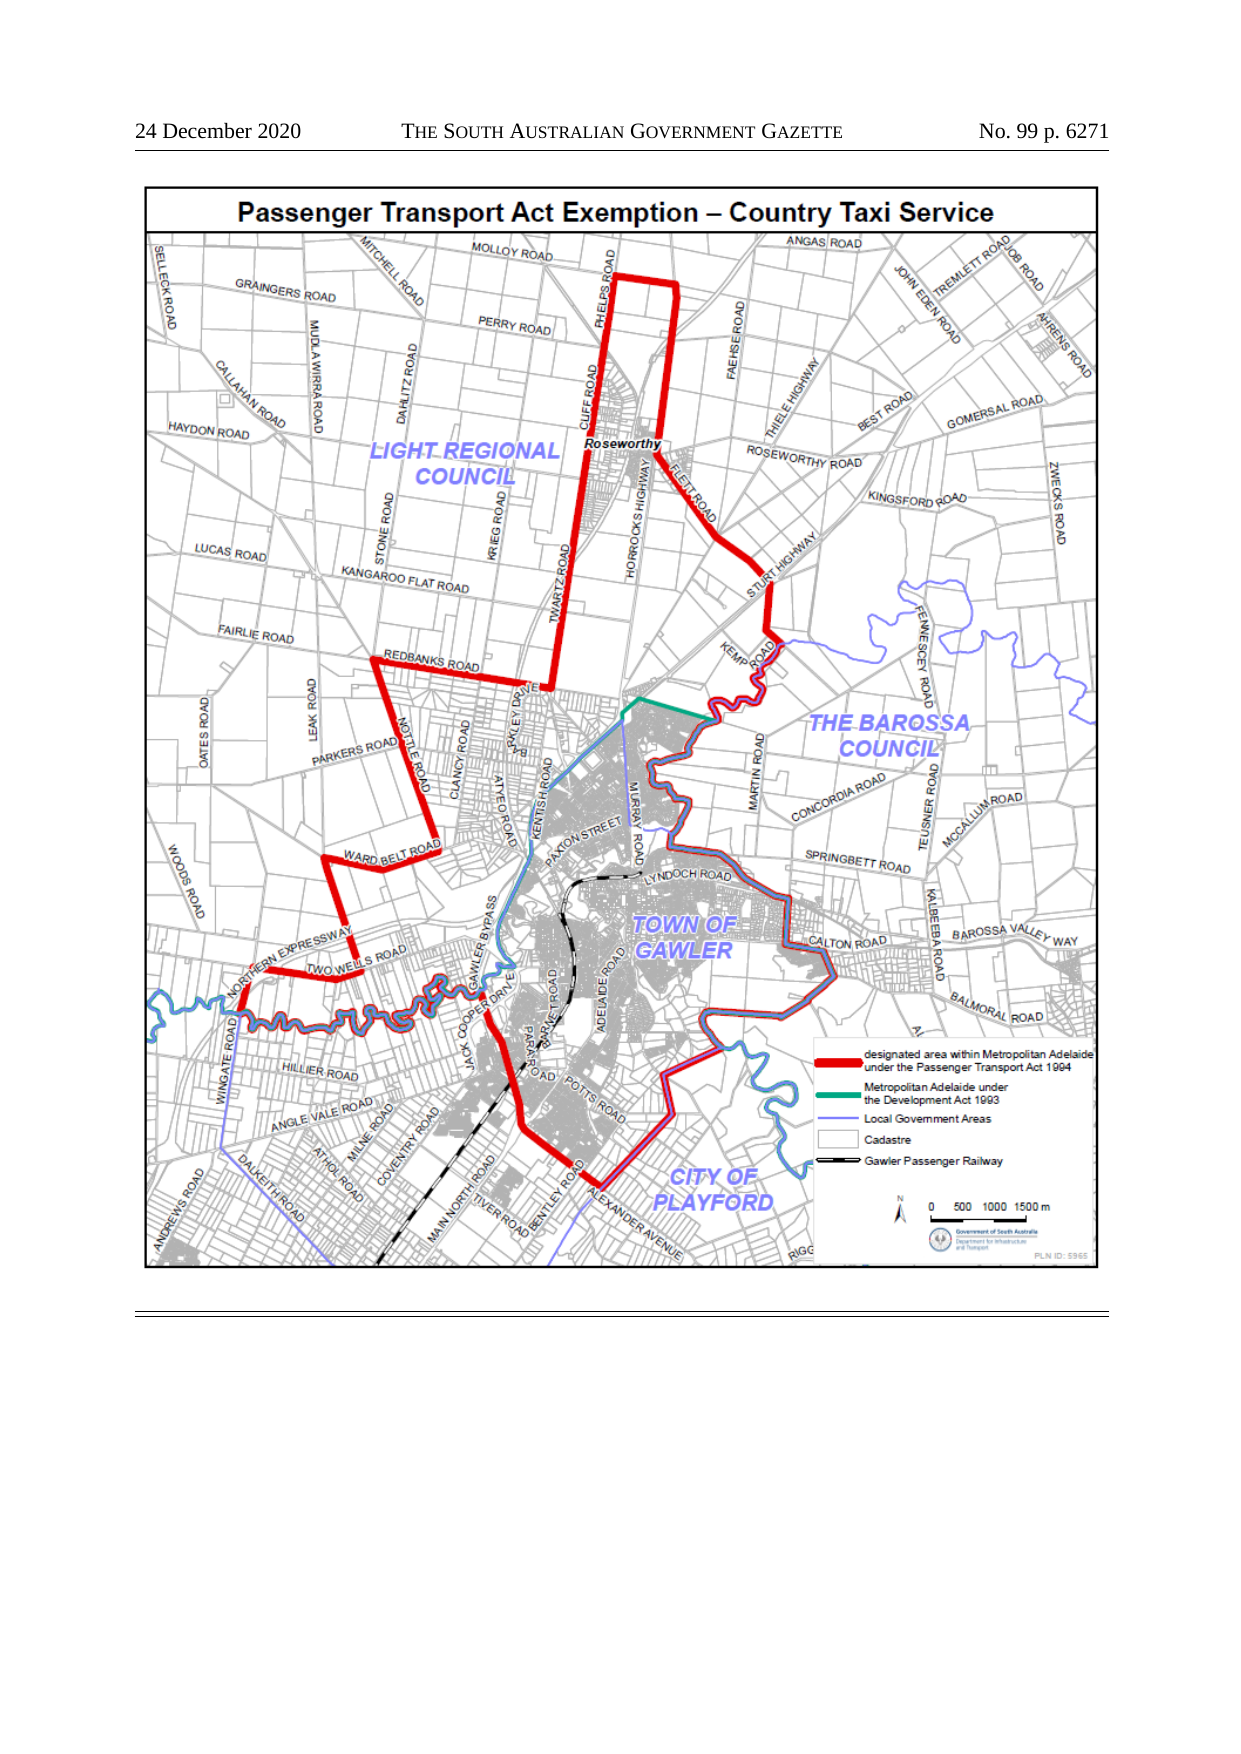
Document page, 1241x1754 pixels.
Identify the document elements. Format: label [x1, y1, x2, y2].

picture [134, 176, 1110, 1287]
